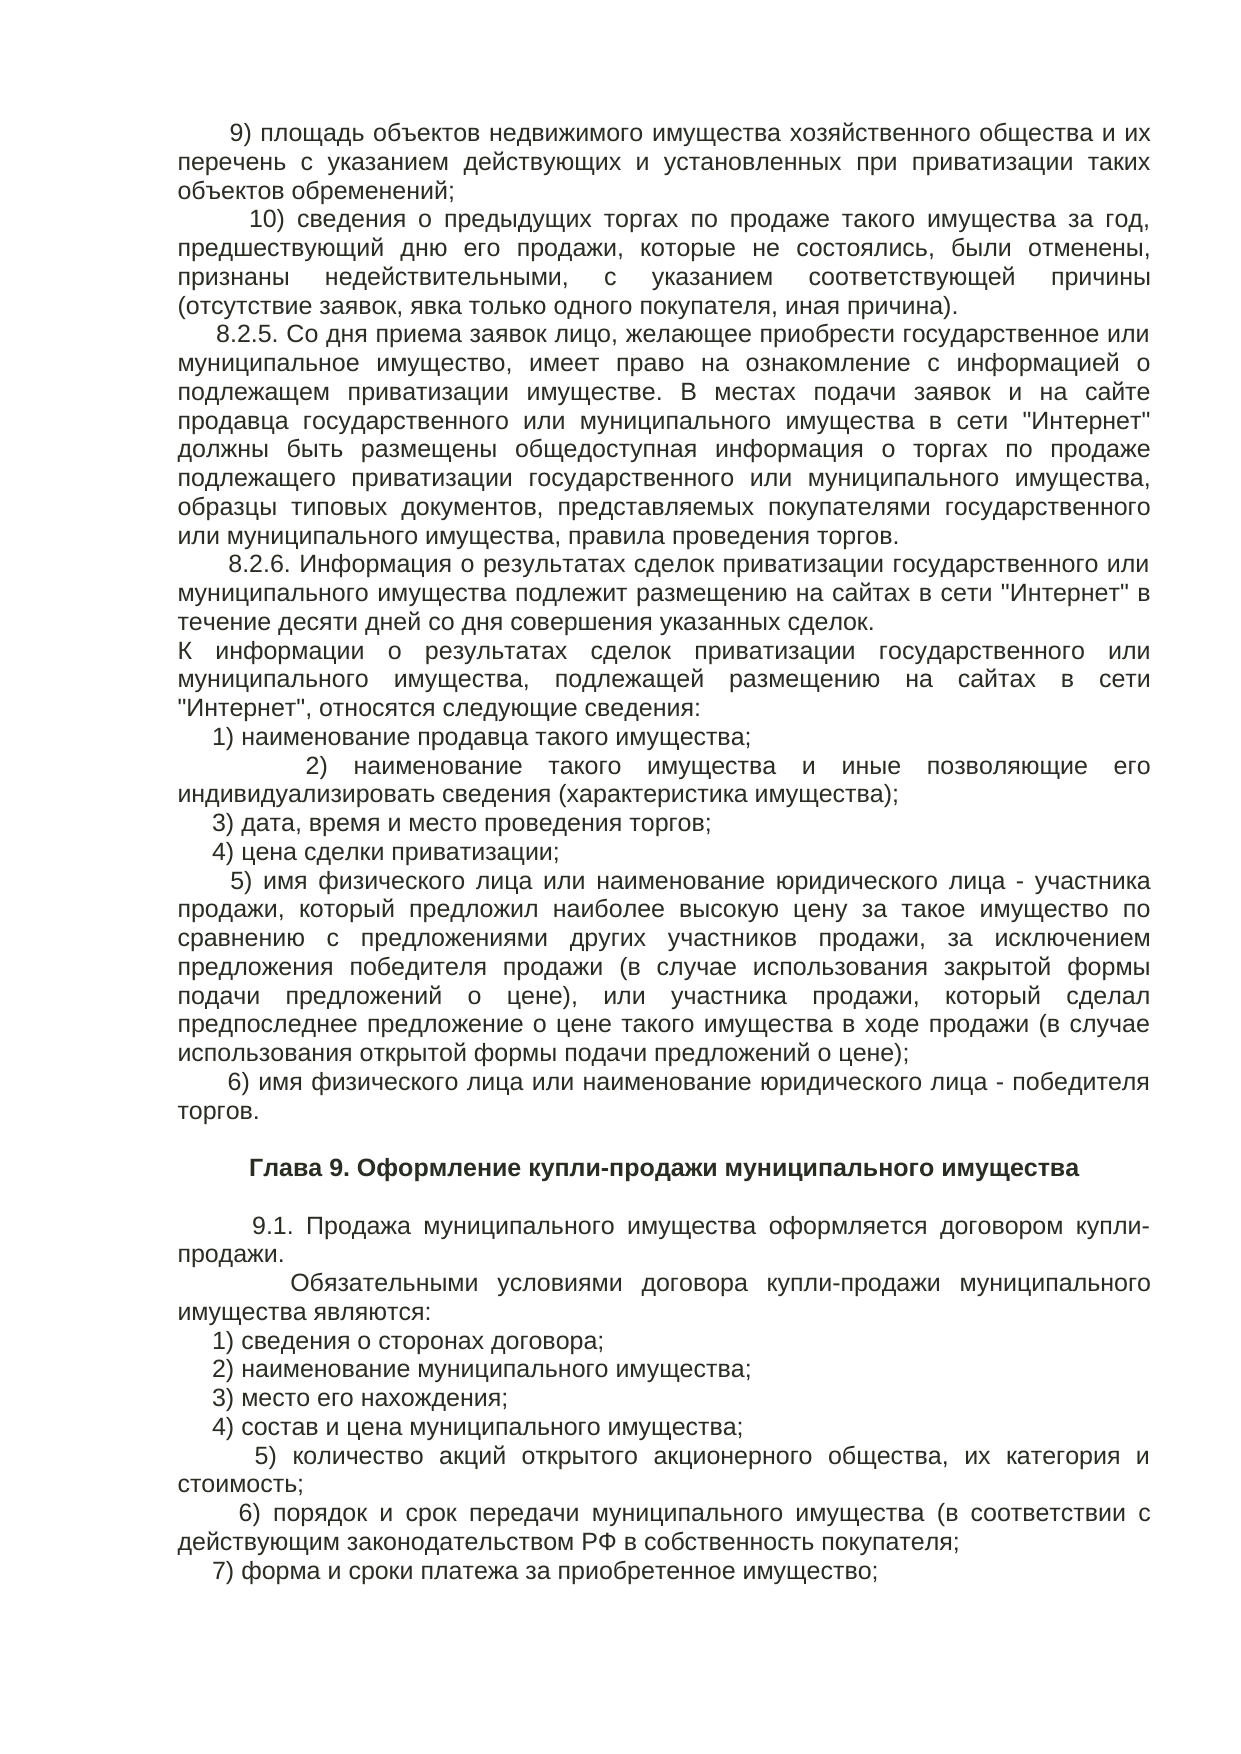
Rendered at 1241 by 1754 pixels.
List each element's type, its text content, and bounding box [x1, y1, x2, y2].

text 2) наименование муниципального имущества; [177, 1354, 1152, 1383]
text 5) количество акций открытого акционерного общества, их категория и стоимость; [177, 1441, 1152, 1498]
text Глава 9. Оформление купли-продажи муниципального имущества [177, 1153, 1152, 1182]
text 9) площадь объектов недвижимого имущества хозяйственного общества и их перечень с указанием действующих и установленных при приватизации таких объектов обременений; [177, 118, 1152, 204]
text 5) имя физического лица или наименование юридического лица - участника продажи, который предложил наиболее высокую цену за такое имущество по сравнению с предложениями других участников продажи, за исключением предложения победителя продажи (в случае использования закрытой формы подачи предложений о цене), или участника продажи, который сделал предпоследнее предложение о цене такого имущества в ходе продажи (в случае использования открытой формы подачи предложений о цене); [177, 866, 1152, 1067]
text 6) порядок и срок передачи муниципального имущества (в соответствии с действующим законодательством РФ в собственность покупателя; [177, 1498, 1152, 1556]
text 9.1. Продажа муниципального имущества оформляется договором купли-продажи. [177, 1211, 1152, 1268]
text 7) форма и сроки платежа за приобретенное имущество; [177, 1556, 1152, 1584]
text 10) сведения о предыдущих торгах по продаже такого имущества за год, предшествующий дню его продажи, которые не состоялись, были отменены, признаны недействительными, с указанием соответствующей причины (отсутствие заявок, явка только одного покупателя, иная причина). [177, 204, 1152, 319]
text 8.2.5. Со дня приема заявок лицо, желающее приобрести государственное или муниципальное имущество, имеет право на ознакомление с информацией о подлежащем приватизации имуществе. В местах подачи заявок и на сайте продавца государственного или муниципального имущества в сети "Интернет" должны быть размещены общедоступная информация о торгах по продаже подлежащего приватизации государственного или муниципального имущества, образцы типовых документов, представляемых покупателями государственного или муниципального имущества, правила проведения торгов. [177, 319, 1152, 549]
text Обязательными условиями договора купли-продажи муниципального имущества являются: [177, 1268, 1152, 1326]
text 3) место его нахождения; [177, 1383, 1152, 1412]
text 6) имя физического лица или наименование юридического лица - победителя торгов. [177, 1067, 1152, 1124]
text 3) дата, время и место проведения торгов; [177, 808, 1152, 837]
text 4) состав и цена муниципального имущества; [177, 1412, 1152, 1441]
text 4) цена сделки приватизации; [177, 837, 1152, 866]
text 2) наименование такого имущества и иные позволяющие его индивидуализировать сведения (характеристика имущества); [177, 751, 1152, 808]
text К информации о результатах сделок приватизации государственного или муниципального имущества, подлежащей размещению на сайтах в сети "Интернет", относятся следующие сведения: [177, 636, 1152, 722]
text 1) наименование продавца такого имущества; [177, 722, 1152, 751]
text 1) сведения о сторонах договора; [177, 1326, 1152, 1354]
text 8.2.6. Информация о результатах сделок приватизации государственного или муниципального имущества подлежит размещению на сайтах в сети "Интернет" в течение десяти дней со дня совершения указанных сделок. [177, 549, 1152, 636]
